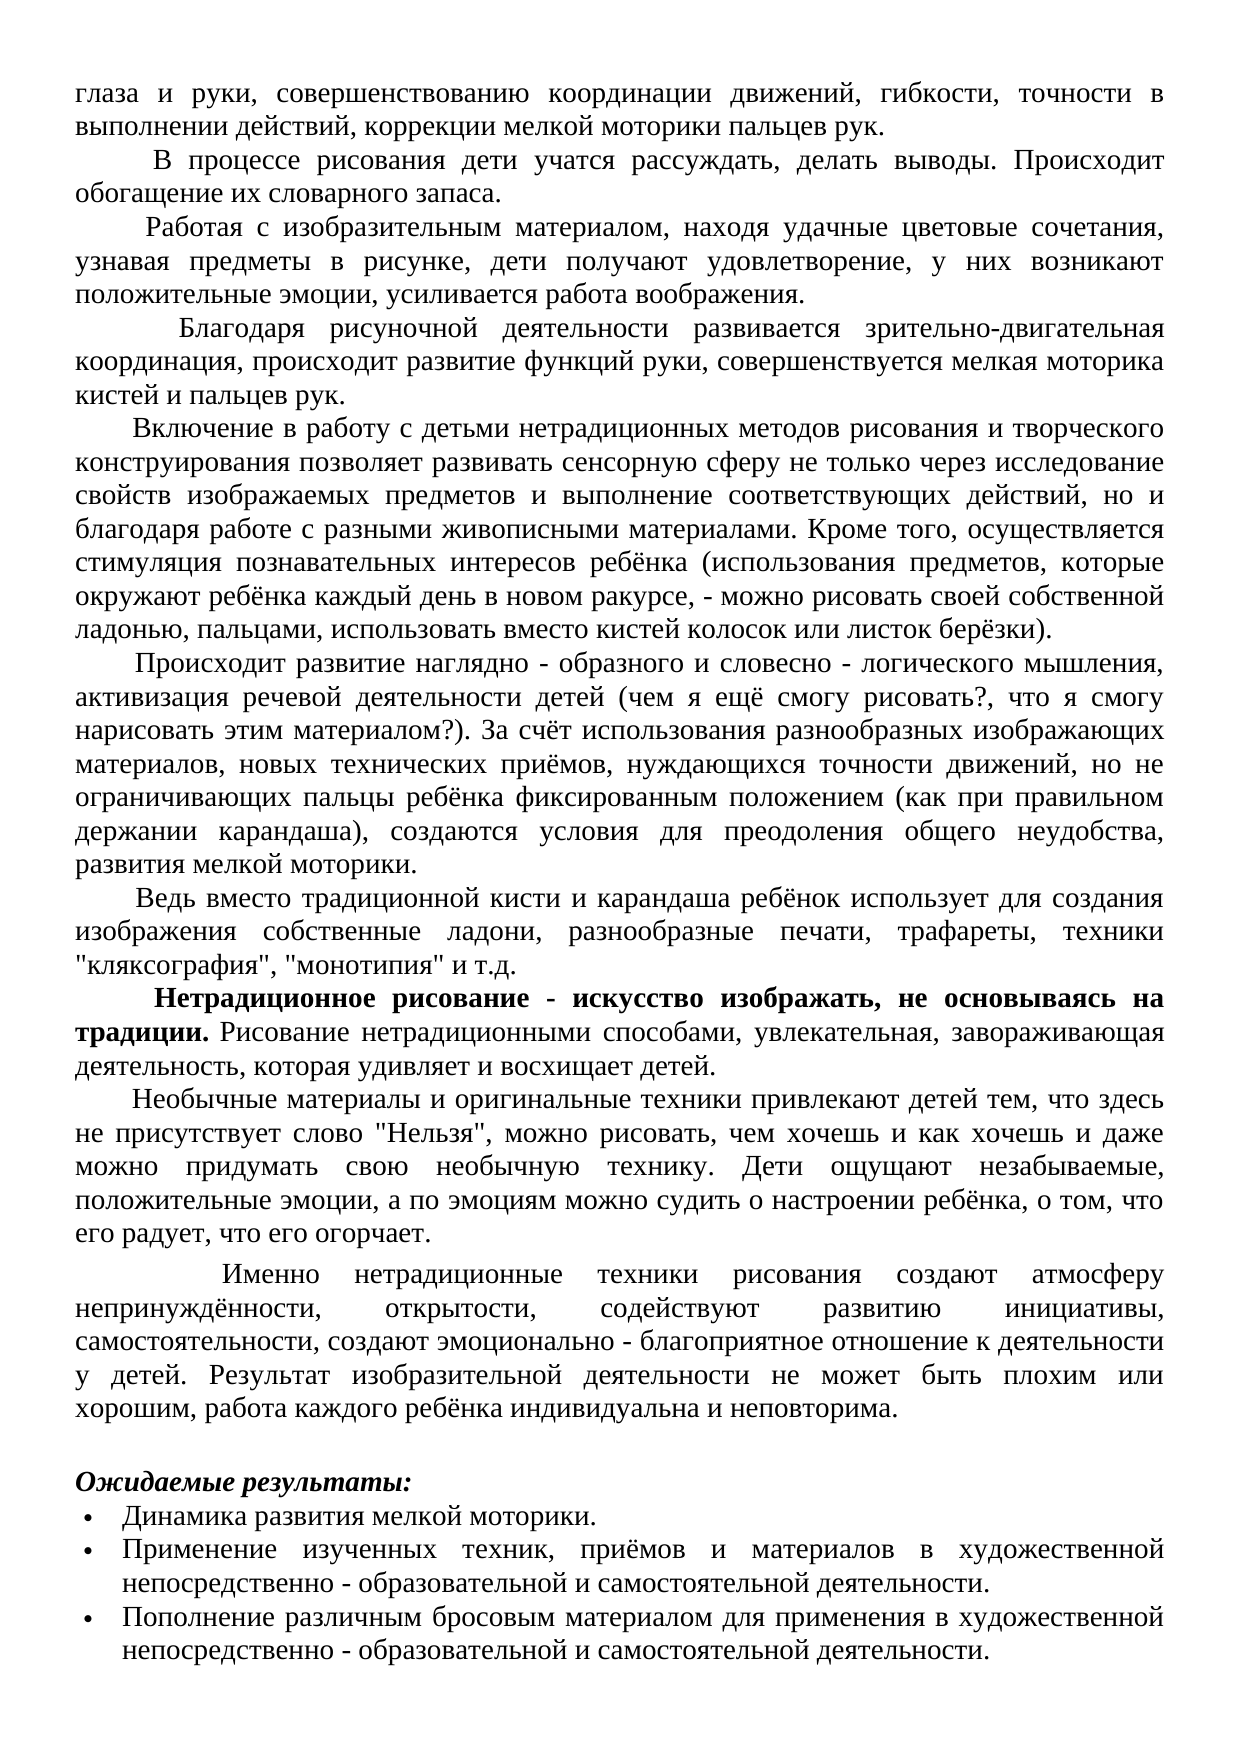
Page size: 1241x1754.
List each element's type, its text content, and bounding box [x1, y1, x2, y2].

text Нетрадиционное рисование - искусство изображать, не основываясь на традиции. Рисование нетрадиционными способами, увлекательная, завораживающая деятельность, которая удивляет и восхищает детей. [75, 981, 1165, 1081]
text В процессе рисования дети учатся рассуждать, делать выводы. Происходит обогащение их словарного запаса. [75, 142, 1165, 209]
text Включение в работу с детьми нетрадиционных методов рисования и творческого конструирования позволяет развивать сенсорную сферу не только через исследование свойств изображаемых предметов и выполнение соответствующих действий, но и благодаря работе с разными живописными материалами. Кроме того, осуществляется стимуляция познавательных интересов ребёнка (использования предметов, которые окружают ребёнка каждый день в новом ракурсе, - можно рисовать своей собственной ладонью, пальцами, использовать вместо кистей колосок или листок берёзки). [75, 410, 1165, 645]
list Пополнение различным бросовым материалом для применения в художественной непосредственно - образовательной и самостоятельной деятельности. [84, 1599, 1165, 1666]
text Именно нетрадиционные техники рисования создают атмосферу непринуждённости, открытости, содействуют развитию инициативы, самостоятельности, создают эмоционально - благоприятное отношение к деятельности у детей. Результат изобразительной деятельности не может быть плохим или хорошим, работа каждого ребёнка индивидуальна и неповторима. [75, 1256, 1165, 1424]
list Применение изученных техник, приёмов и материалов в художественной непосредственно - образовательной и самостоятельной деятельности. [84, 1532, 1165, 1599]
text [75, 75, 1165, 142]
text Ведь вместо традиционной кисти и карандаша ребёнок использует для создания изображения собственные ладони, разнообразные печати, трафареты, техники "кляксография", "монотипия" и т.д. [75, 880, 1165, 981]
list Динамика развития мелкой моторики. [84, 1498, 1165, 1532]
text Благодаря рисуночной деятельности развивается зрительно-двигательная координация, происходит развитие функций руки, совершенствуется мелкая моторика кистей и пальцев рук. [75, 310, 1165, 410]
text Происходит развитие наглядно - образного и словесно - логического мышления, активизация речевой деятельности детей (чем я ещё смогу рисовать?, что я смогу нарисовать этим материалом?). За счёт использования разнообразных изображающих материалов, новых технических приёмов, нуждающихся точности движений, но не ограничивающих пальцы ребёнка фиксированным положением (как при правильном держании карандаша), создаются условия для преодоления общего неудобства, развития мелкой моторики. [75, 645, 1165, 880]
text Необычные материалы и оригинальные техники привлекают детей тем, что здесь не присутствует слово "Нельзя", можно рисовать, чем хочешь и как хочешь и даже можно придумать свою необычную технику. Дети ощущают незабываемые, положительные эмоции, а по эмоциям можно судить о настроении ребёнка, о том, что его радует, что его огорчает. [75, 1081, 1165, 1249]
text Работая с изобразительным материалом, находя удачные цветовые сочетания, узнавая предметы в рисунке, дети получают удовлетворение, у них возникают положительные эмоции, усиливается работа воображения. [75, 209, 1165, 310]
text Ожидаемые результаты: [75, 1464, 1165, 1498]
